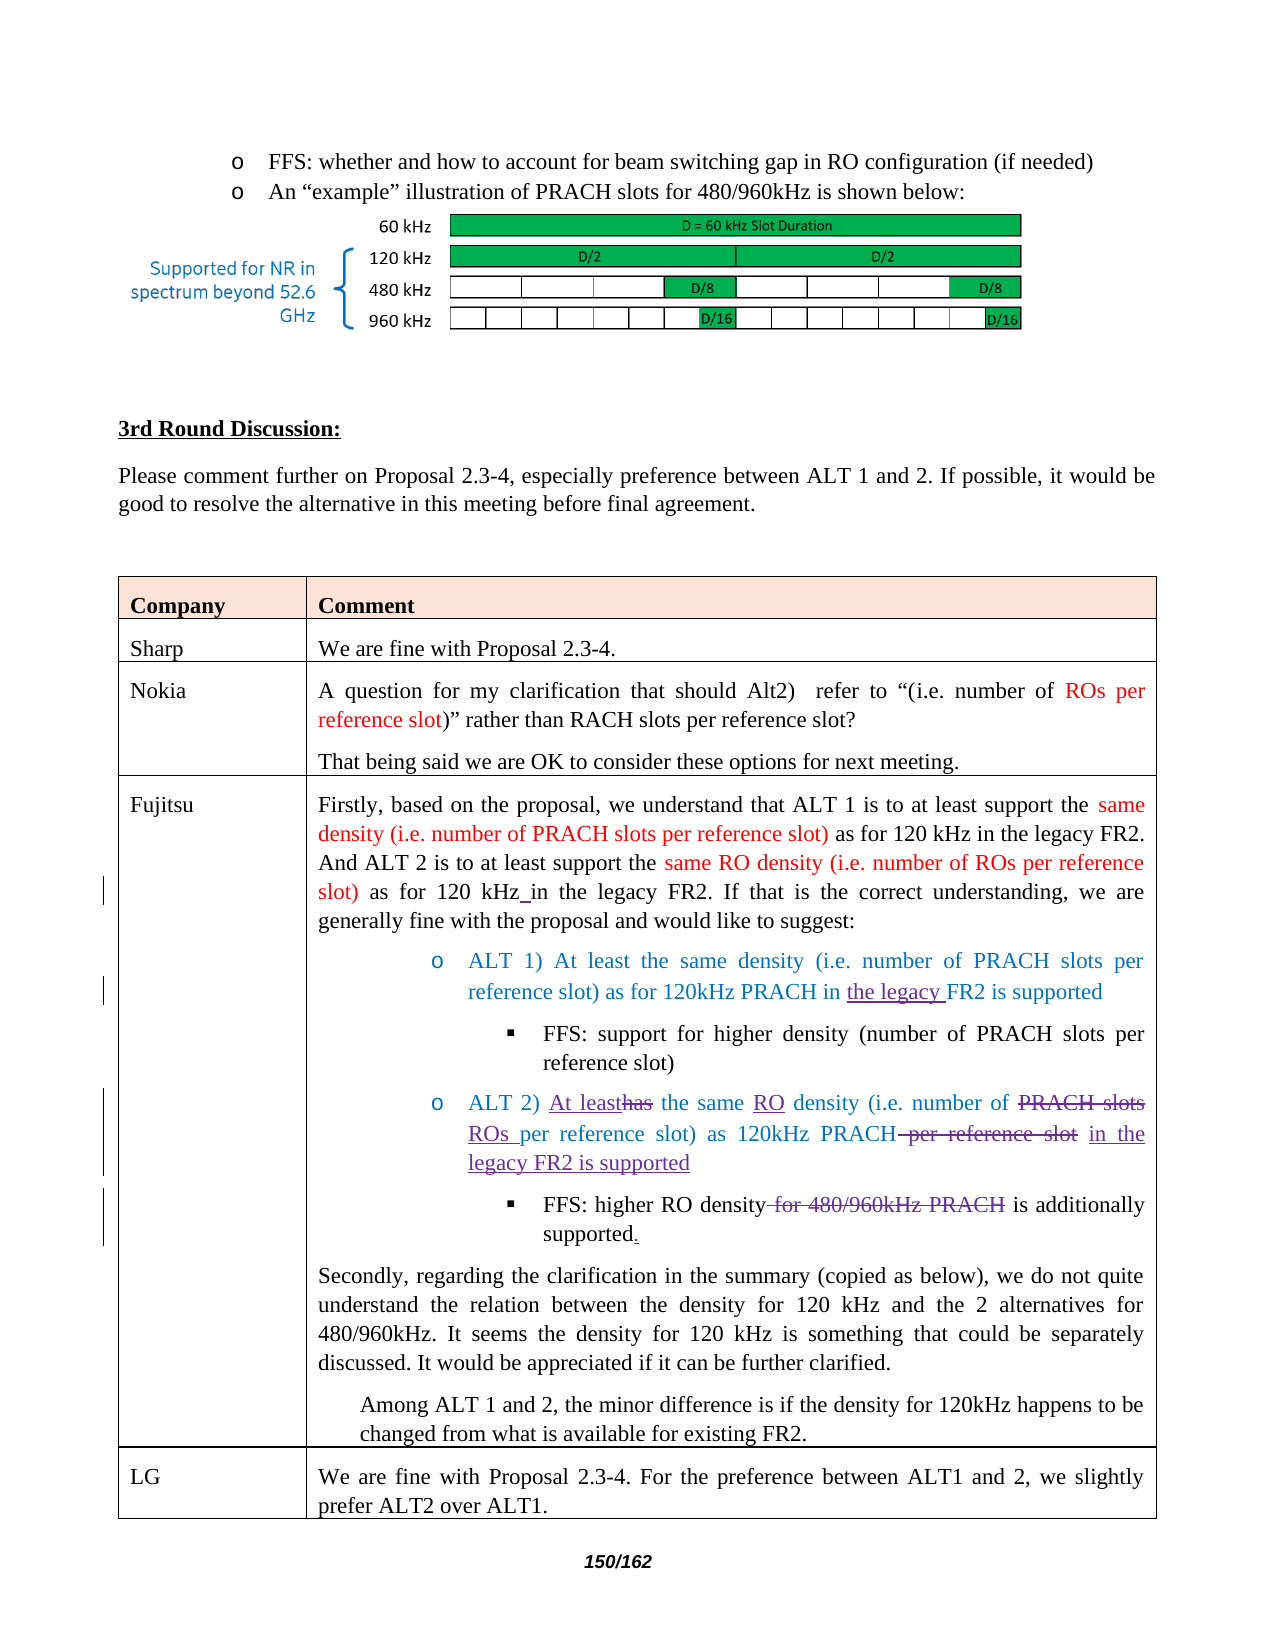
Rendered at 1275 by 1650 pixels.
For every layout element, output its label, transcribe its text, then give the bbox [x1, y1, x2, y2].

table_cell A question for my clarification that should Alt2) refer to “(i.e. number of ROs per reference slot)” rather than RACH slots per reference slot? That being said we are OK to consider these options for next meeting. [307, 662, 1156, 774]
table_cell We are fine with Proposal 2.3-4. For the preference between ALT1 and 2, we slightly prefer ALT2 over ALT1. [307, 1448, 1156, 1518]
table_cell Firstly, based on the proposal, we understand that ALT 1 is to at least support the same density (i.e. number of PRACH slots per reference slot) as for 120 kHz in the legacy FR2. And ALT 2 is to at least support the same RO density (i.e. number of ROs per reference slot) as for 120 kHzin the legacy FR2. If that is the correct understanding, we are generally fine with the proposal and would like to suggest: ALT 1) At least the same density (i.e. number of PRACH slots per reference slot) as for 120kHz PRACH in FR2 is supported FFS: support for higher density (number of PRACH slots per reference slot) ALT 2) the same density (i.e. number of per reference slot) as 120kHz PRACH FFS: higher RO density is additionally supported Secondly, regarding the clarification in the summary (copied as below), we do not quite understand the relation between the density for 120 kHz and the 2 alternatives for 480/960kHz. It seems the density for 120 kHz is something that could be separately discussed. It would be appreciated if it can be further clarified. Among ALT 1 and 2, the minor difference is if the density for 120kHz happens to be changed from what is available for existing FR2. [307, 776, 1156, 1446]
picture [118, 208, 1028, 344]
subtitle 3rd Round Discussion: [118, 414, 1157, 441]
table_header Comment [307, 577, 1156, 618]
table_cell Fujitsu [119, 776, 306, 1446]
list FFS: whether and how to account for beam switching gap in RO configuration (if needed) [231, 148, 1157, 176]
table_cell LG [119, 1448, 306, 1518]
table_cell Sharp [119, 619, 306, 661]
table_header Company [119, 577, 306, 618]
list An “example” illustration of PRACH slots for 480/960kHz is shown below: [231, 178, 1157, 206]
text Please comment further on Proposal 2.3-4, especially preference between ALT 1 and 2. If possible, it would be good to resolve the alternative in this meeting before final agreement. [118, 462, 1157, 517]
table_cell Nokia [119, 662, 306, 774]
table_cell We are fine with Proposal 2.3-4. [307, 619, 1156, 661]
